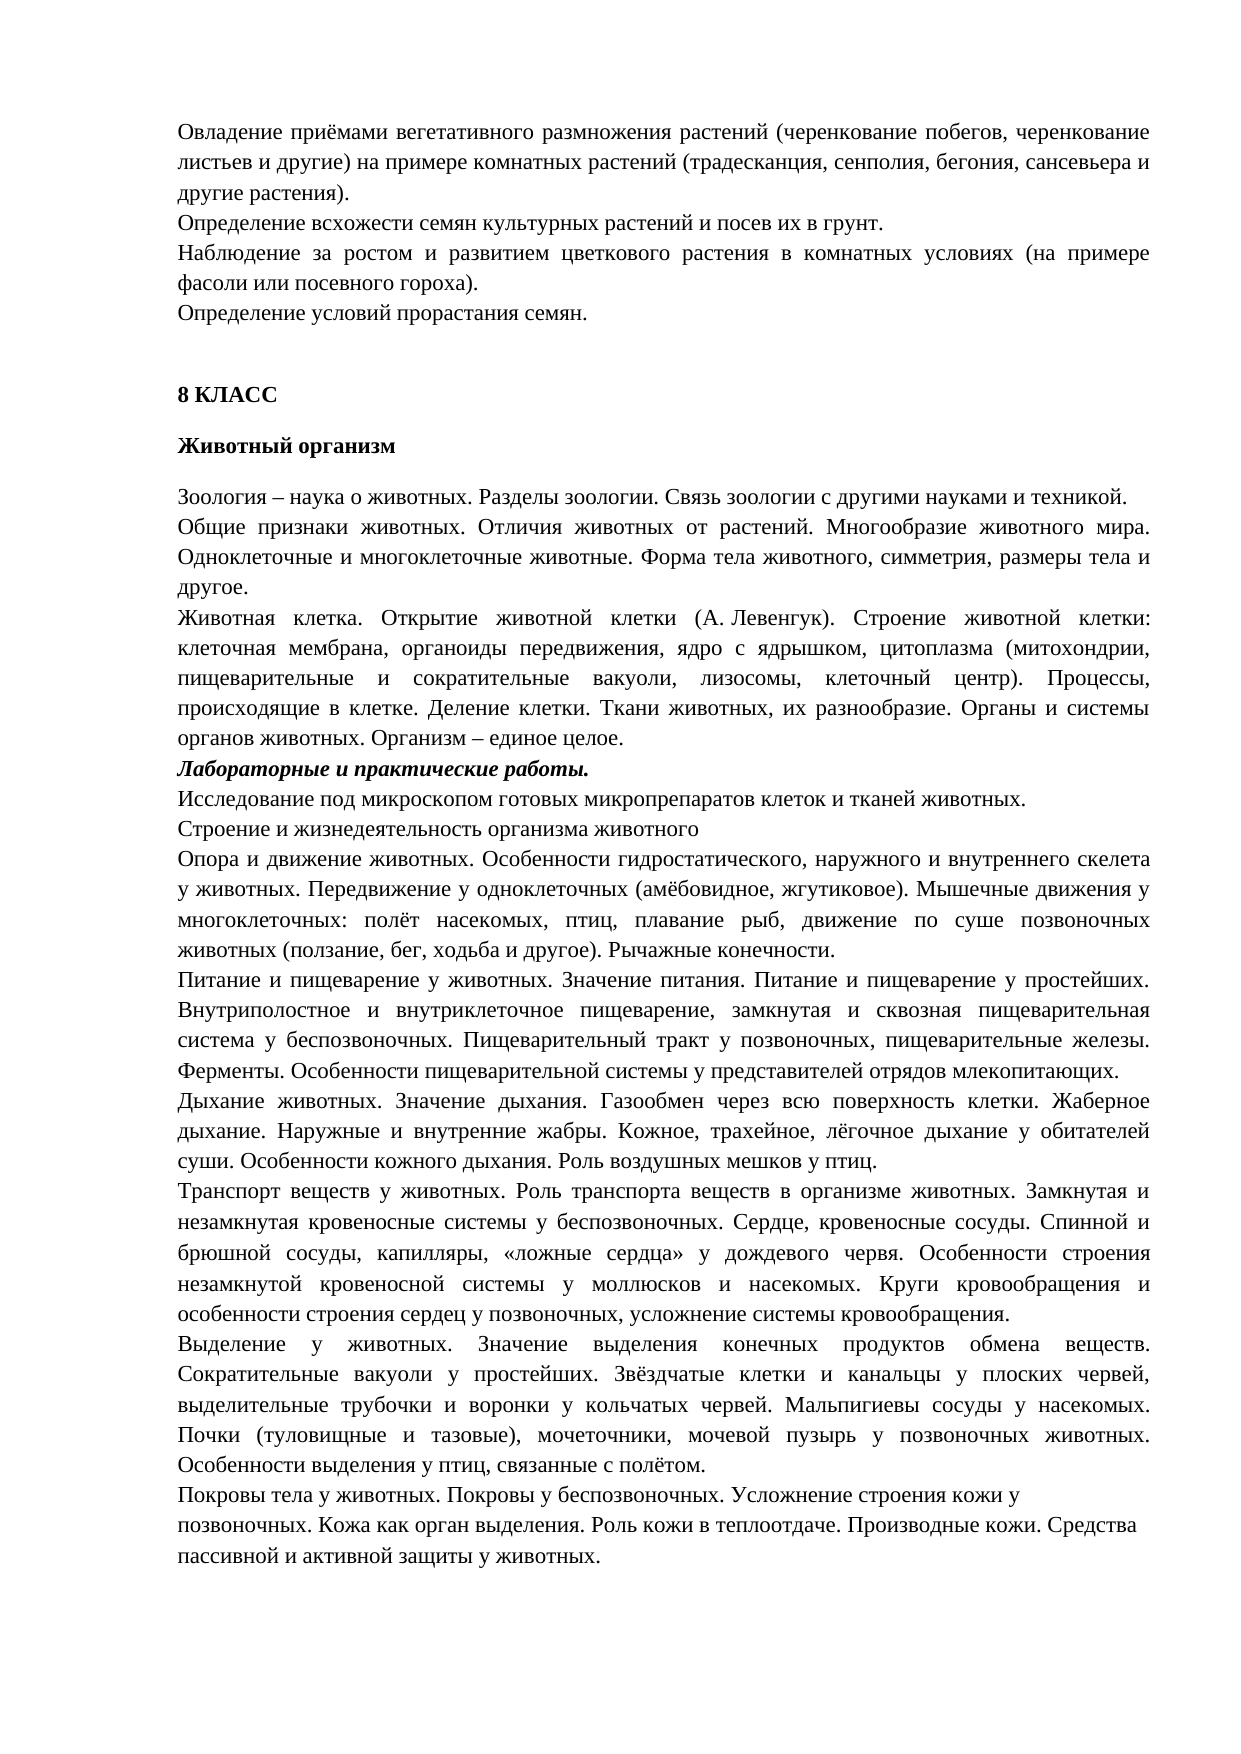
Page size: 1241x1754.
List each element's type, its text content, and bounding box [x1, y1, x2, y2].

text Животный организм [177, 432, 1152, 458]
text Наблюдение за ростом и развитием цветкового растения в комнатных условиях (на примере фасоли или посевного гороха). [177, 239, 1152, 296]
text Транспорт веществ у животных. Роль транспорта веществ в организме животных. Замкнутая и незамкнутая кровеносные системы у беспозвоночных. Сердце, кровеносные сосуды. Спинной и брюшной сосуды, капилляры, «ложные сердца» у дождевого червя. Особенности строения незамкнутой кровеносной системы у моллюсков и насекомых. Круги кровообращения и особенности строения сердец у позвоночных, усложнение системы кровообращения. [177, 1177, 1152, 1326]
text Общие признаки животных. Отличия животных от растений. Многообразие животного мира. Одноклеточные и многоклеточные животные. Форма тела животного, симметрия, размеры тела и другое. [177, 513, 1152, 600]
text Дыхание животных. Значение дыхания. Газообмен через всю поверхность клетки. Жаберное дыхание. Наружные и внутренние жабры. Кожное, трахейное, лёгочное дыхание у обитателей суши. Особенности кожного дыхания. Роль воздушных мешков у птиц. [177, 1087, 1152, 1174]
text Животная клетка. Открытие животной клетки (А. Левенгук). Строение животной клетки: клеточная мембрана, органоиды передвижения, ядро с ядрышком, цитоплазма (митохондрии, пищеварительные и сократительные вакуоли, лизосомы, клеточный центр). Процессы, происходящие в клетке. Деление клетки. Ткани животных, их разнообразие. Органы и системы органов животных. Организм – единое целое. [177, 603, 1152, 751]
text Исследование под микроскопом готовых микропрепаратов клеток и тканей животных. [177, 785, 1152, 811]
text Опора и движение животных. Особенности гидростатического, наружного и внутреннего скелета у животных. Передвижение у одноклеточных (амёбовидное, жгутиковое). Мышечные движения у многоклеточных: полёт насекомых, птиц, плавание рыб, движение по суше позвоночных животных (ползание, бег, ходьба и другое). Рычажные конечности. [177, 845, 1152, 962]
text Лабораторные и практические работы. [177, 754, 1152, 781]
text Определение условий прорастания семян. [177, 299, 1152, 326]
text 8 КЛАСС [177, 381, 1152, 407]
text Определение всхожести семян культурных растений и посев их в грунт. [177, 209, 1152, 235]
text Овладение приёмами вегетативного размножения растений (черенкование побегов, черенкование листьев и другие) на примере комнатных растений (традесканция, сенполия, бегония, сансевьера и другие растения). [177, 118, 1152, 205]
text Зоология – наука о животных. Разделы зоологии. Связь зоологии с другими науками и техникой. [177, 483, 1152, 509]
text Питание и пищеварение у животных. Значение питания. Питание и пищеварение у простейших. Внутриполостное и внутриклеточное пищеварение, замкнутая и сквозная пищеварительная система у беспозвоночных. Пищеварительный тракт у позвоночных, пищеварительные железы. Ферменты. Особенности пищеварительной системы у представителей отрядов млекопитающих. [177, 966, 1152, 1083]
text Строение и жизнедеятельность организма животного [177, 815, 1152, 841]
text Выделение у животных. Значение выделения конечных продуктов обмена веществ. Сократительные вакуоли у простейших. Звёздчатые клетки и канальцы у плоских червей, выделительные трубочки и воронки у кольчатых червей. Мальпигиевы сосуды у насекомых. Почки (туловищные и тазовые), мочеточники, мочевой пузырь у позвоночных животных. Особенности выделения у птиц, связанные с полётом. [177, 1330, 1152, 1477]
text Покровы тела у животных. Покровы у беспозвоночных. Усложнение строения кожи у позвоночных. Кожа как орган выделения. Роль кожи в теплоотдаче. Производные кожи. Средства пассивной и активной защиты у животных. [177, 1481, 1152, 1568]
